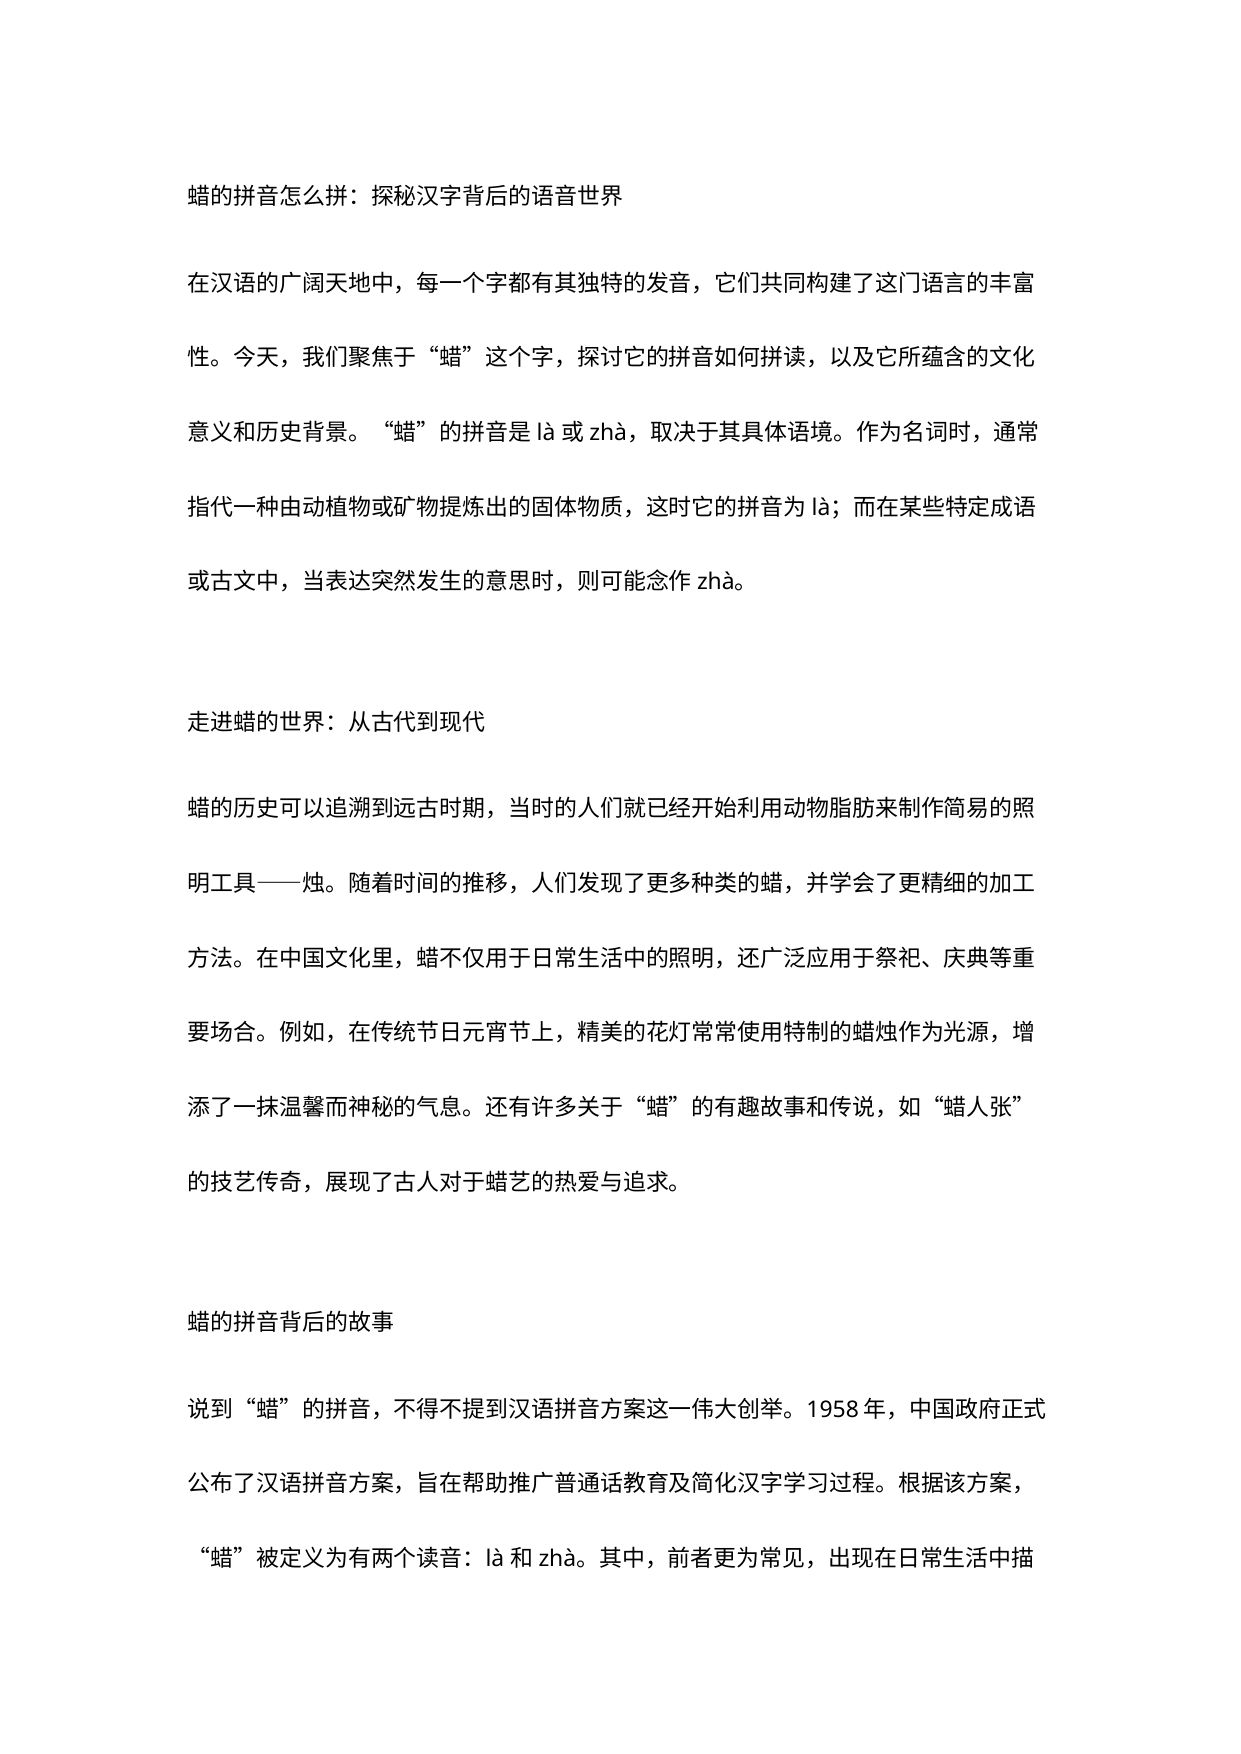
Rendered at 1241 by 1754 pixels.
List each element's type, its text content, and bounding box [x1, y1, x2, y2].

text 蜡的历史可以追溯到远古时期，当时的人们就已经开始利用动物脂肪来制作简易的照明工具——烛。随着时间的推移，人们发现了更多种类的蜡，并学会了更精细的加工方法。在中国文化里，蜡不仅用于日常生活中的照明，还广泛应用于祭祀、庆典等重要场合。例如，在传统节日元宵节上，精美的花灯常常使用特制的蜡烛作为光源，增添了一抹温馨而神秘的气息。还有许多关于“蜡”的有趣故事和传说，如“蜡人张”的技艺传奇，展现了古人对于蜡艺的热爱与追求。 [187, 774, 1053, 1213]
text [187, 1375, 1053, 1589]
text 蜡的拼音背后的故事 [187, 1288, 1053, 1353]
text 蜡的拼音怎么拼：探秘汉字背后的语音世界 [187, 162, 1053, 227]
text 走进蜡的世界：从古代到现代 [187, 688, 1053, 753]
text 在汉语的广阔天地中，每一个字都有其独特的发音，它们共同构建了这门语言的丰富性。今天，我们聚焦于“蜡”这个字，探讨它的拼音如何拼读，以及它所蕴含的文化意义和历史背景。“蜡”的拼音是 là 或 zhà，取决于其具体语境。作为名词时，通常指代一种由动植物或矿物提炼出的固体物质，这时它的拼音为 là；而在某些特定成语或古文中，当表达突然发生的意思时，则可能念作 zhà。 [187, 248, 1053, 612]
